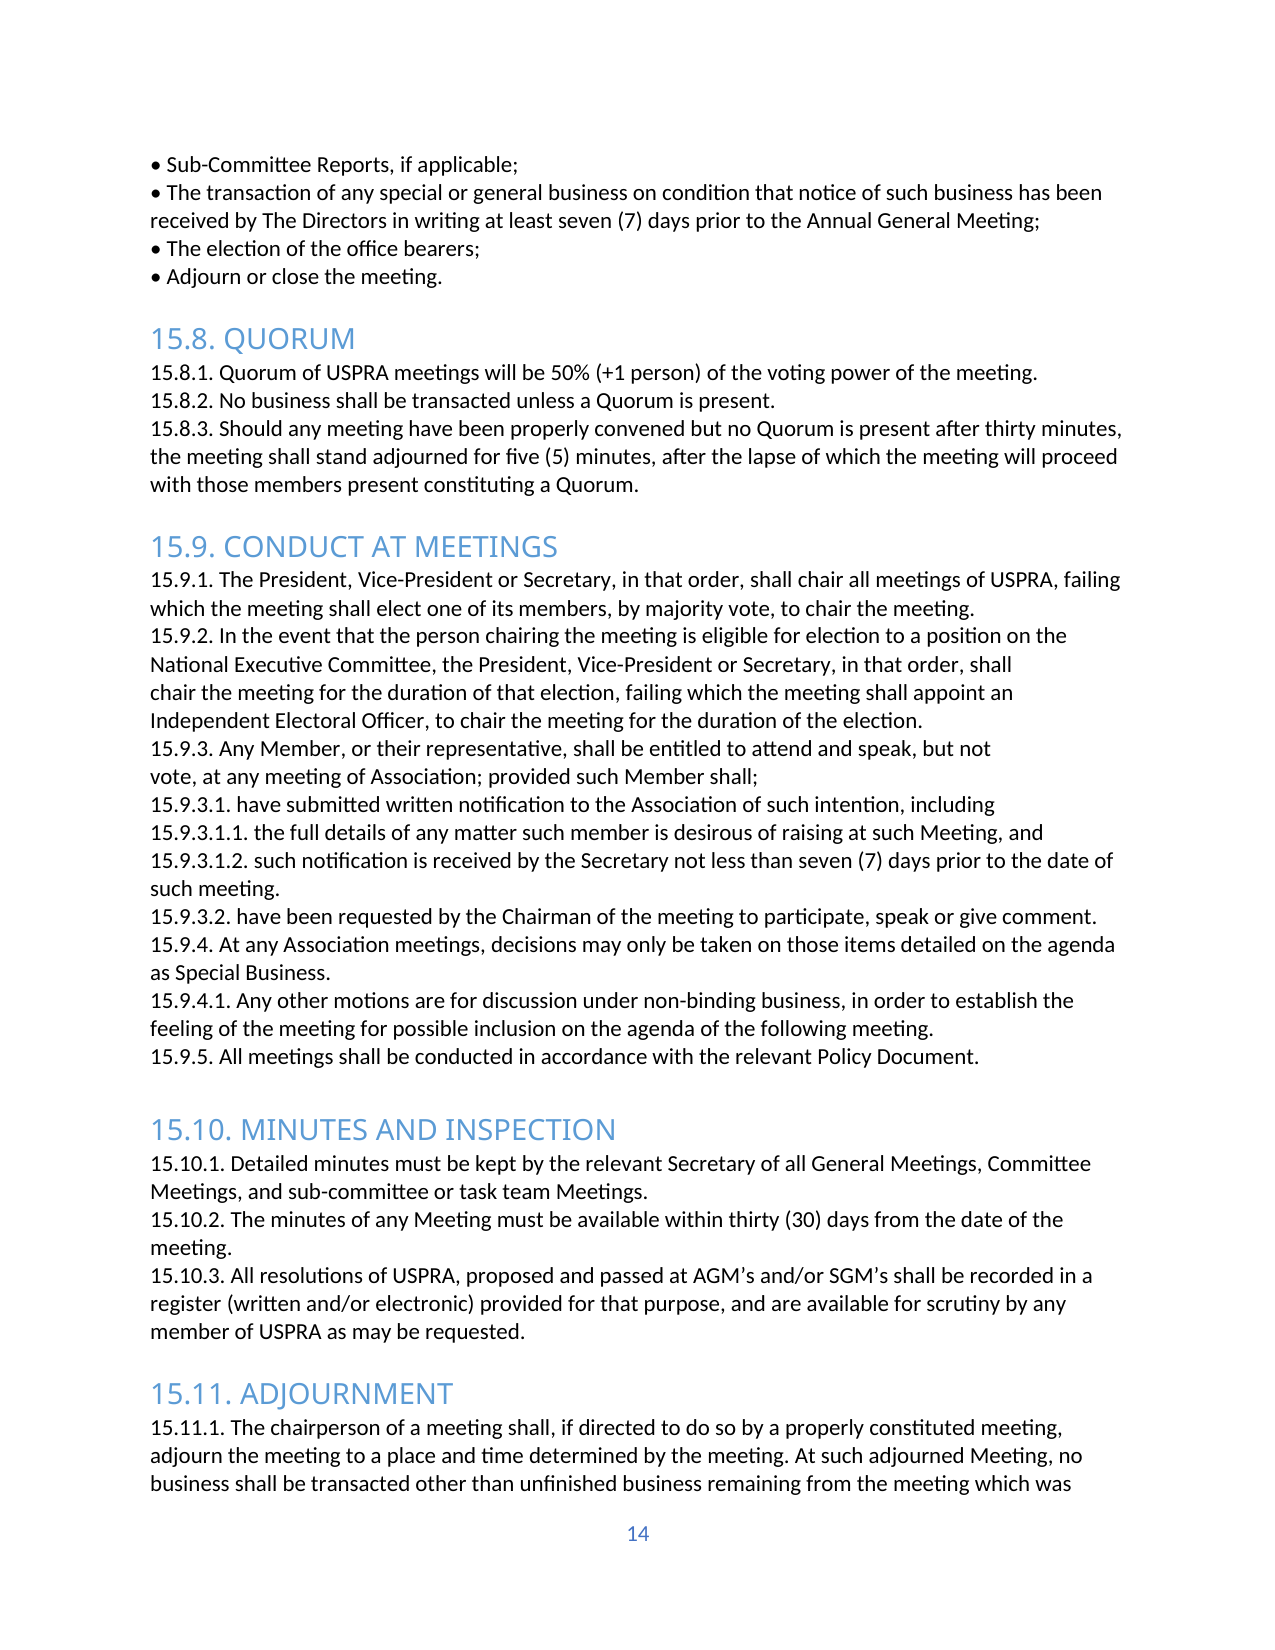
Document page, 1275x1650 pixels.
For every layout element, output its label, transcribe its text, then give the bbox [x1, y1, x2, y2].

text 15.9. CONDUCT AT MEETINGS [150, 498, 1125, 566]
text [150, 1373, 1125, 1497]
text 15.10.2. The minutes of any Meeting must be available within thirty (30) days from the date of the meeting. [150, 1205, 1125, 1261]
text 15.10.3. All resolutions of USPRA, proposed and passed at AGM’s and/or SGM’s shall be recorded in a register (written and/or electronic) provided for that purpose, and are available for scrutiny by any member of USPRA as may be requested. [150, 1261, 1125, 1373]
text 15.9.4.1. Any other motions are for discussion under non-binding business, in order to establish the feeling of the meeting for possible inclusion on the agenda of the following meeting. [150, 986, 1125, 1042]
text 15.9.3.2. have been requested by the Chairman of the meeting to participate, speak or give comment. [150, 902, 1125, 930]
text 15.10.1. Detailed minutes must be kept by the relevant Secretary of all General Meetings, Committee Meetings, and sub-committee or task team Meetings. [150, 1149, 1125, 1205]
text 15.8. QUORUM [150, 290, 1125, 358]
text 15.9.1. The President, Vice-President or Secretary, in that order, shall chair all meetings of USPRA, failing which the meeting shall elect one of its members, by majority vote, to chair the meeting. [150, 566, 1125, 622]
text 15.8.3. Should any meeting have been properly convened but no Quorum is present after thirty minutes, the meeting shall stand adjourned for five (5) minutes, after the lapse of which the meeting will proceed with those members present constituting a Quorum. [150, 414, 1125, 498]
text • The election of the office bearers; [150, 234, 1125, 262]
text 15.9.3.1.1. the full details of any matter such member is desirous of raising at such Meeting, and [150, 818, 1125, 846]
text 15.10. MINUTES AND INSPECTION [150, 1110, 1125, 1149]
text 15.9.3.1.2. such notification is received by the Secretary not less than seven (7) days prior to the date of such meeting. [150, 846, 1125, 902]
text 15.9.5. All meetings shall be conducted in accordance with the relevant Policy Document. [150, 1042, 1125, 1070]
text vote, at any meeting of Association; provided such Member shall; [150, 762, 1125, 790]
text • Adjourn or close the meeting. [150, 262, 1125, 290]
text • The transaction of any special or general business on condition that notice of such business has been received by The Directors in writing at least seven (7) days prior to the Annual General Meeting; [150, 178, 1125, 234]
text 15.8.1. Quorum of USPRA meetings will be 50% (+1 person) of the voting power of the meeting. [150, 358, 1125, 386]
text 15.8.2. No business shall be transacted unless a Quorum is present. [150, 386, 1125, 414]
text 15.9.3. Any Member, or their representative, shall be entitled to attend and speak, but not [150, 734, 1125, 762]
text 15.9.4. At any Association meetings, decisions may only be taken on those items detailed on the agenda as Special Business. [150, 930, 1125, 986]
text chair the meeting for the duration of that election, failing which the meeting shall appoint an Independent Electoral Officer, to chair the meeting for the duration of the election. [150, 678, 1125, 734]
text • Sub-Committee Reports, if applicable; [150, 150, 1125, 178]
text 15.9.2. In the event that the person chairing the meeting is eligible for election to a position on the National Executive Committee, the President, Vice-President or Secretary, in that order, shall [150, 622, 1125, 678]
text 15.9.3.1. have submitted written notification to the Association of such intention, including [150, 790, 1125, 818]
